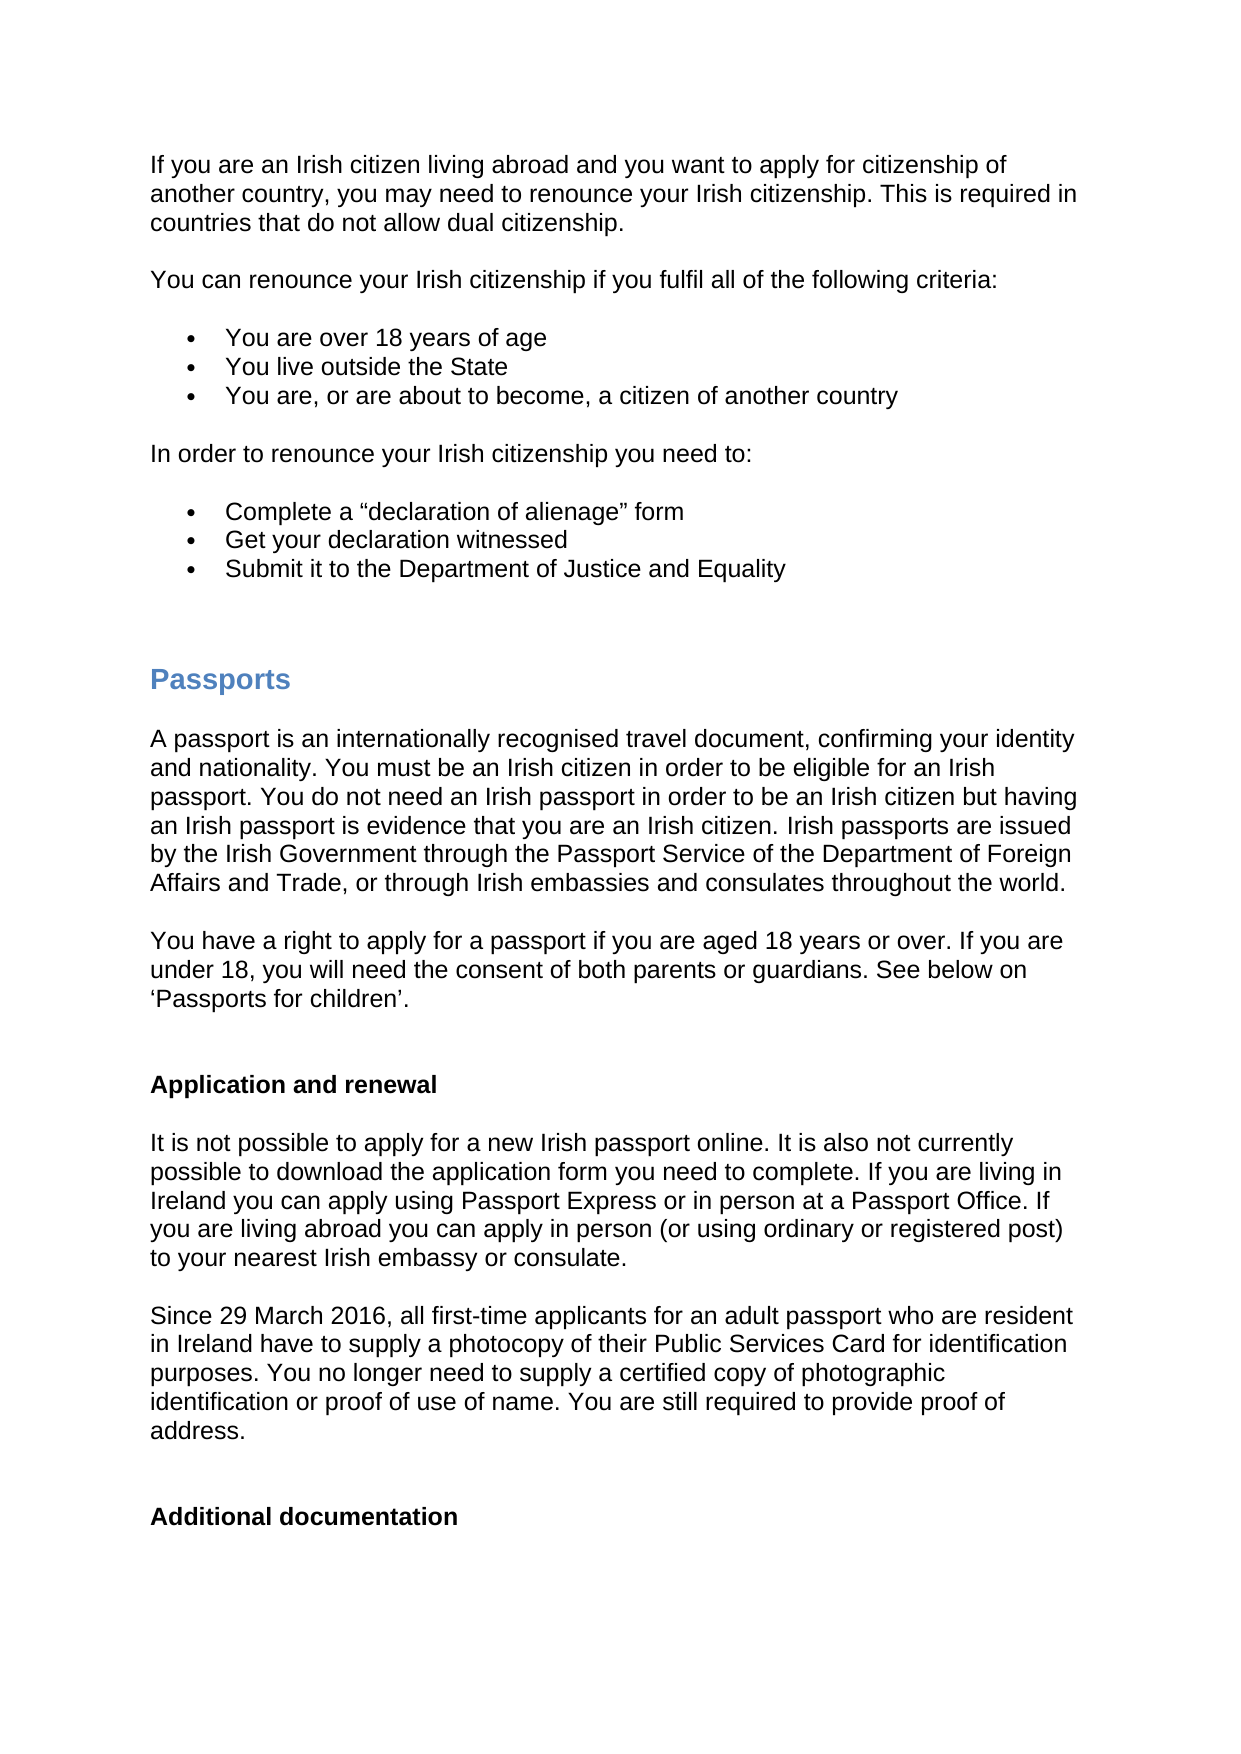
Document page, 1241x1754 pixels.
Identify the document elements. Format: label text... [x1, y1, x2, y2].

text If you are an Irish citizen living abroad and you want to apply for citizenship of another country, you may need to renounce your Irish citizenship. This is required in countries that do not allow dual citizenship. [150, 150, 1090, 236]
list You are over 18 years of age [187, 323, 1090, 352]
list You live outside the State [187, 352, 1090, 381]
list Complete a “declaration of alienage” form [187, 497, 1090, 525]
text It is not possible to apply for a new Irish passport online. It is also not currently possible to download the application form you need to complete. If you are living in Ireland you can apply using Passport Express or in person at a Passport Office. If you are living abroad you can apply in person (or using ordinary or registered post) to your nearest Irish embassy or consulate. [150, 1128, 1090, 1272]
subtitle Application and renewal [150, 1070, 1090, 1099]
text Since 29 March 2016, all first-time applicants for an adult passport who are resident in Ireland have to supply a photocopy of their Public Services Card for identification purposes. You no longer need to supply a certified copy of photographic identification or proof of use of name. You are still required to provide proof of address. [150, 1301, 1090, 1444]
text You can renounce your Irish citizenship if you fulfil all of the following criteria: [150, 265, 1090, 294]
text You have a right to apply for a passport if you are aged 18 years or over. If you are under 18, you will need the consent of both parents or guardians. See below on ‘Passports for children’. [150, 926, 1090, 1012]
subtitle Additional documentation [150, 1502, 1090, 1531]
list You are, or are about to become, a citizen of another country [187, 381, 1090, 409]
list Get your declaration witnessed [187, 525, 1090, 554]
subtitle Passports [150, 662, 1090, 695]
list Submit it to the Department of Justice and Equality [187, 554, 1090, 583]
text A passport is an internationally recognised travel document, confirming your identity and nationality. You must be an Irish citizen in order to be eligible for an Irish passport. You do not need an Irish passport in order to be an Irish citizen but having an Irish passport is evidence that you are an Irish citizen. Irish passports are issued by the Irish Government through the Passport Service of the Department of Foreign Affairs and Trade, or through Irish embassies and consulates throughout the world. [150, 724, 1090, 897]
text In order to renounce your Irish citizenship you need to: [150, 439, 1090, 467]
